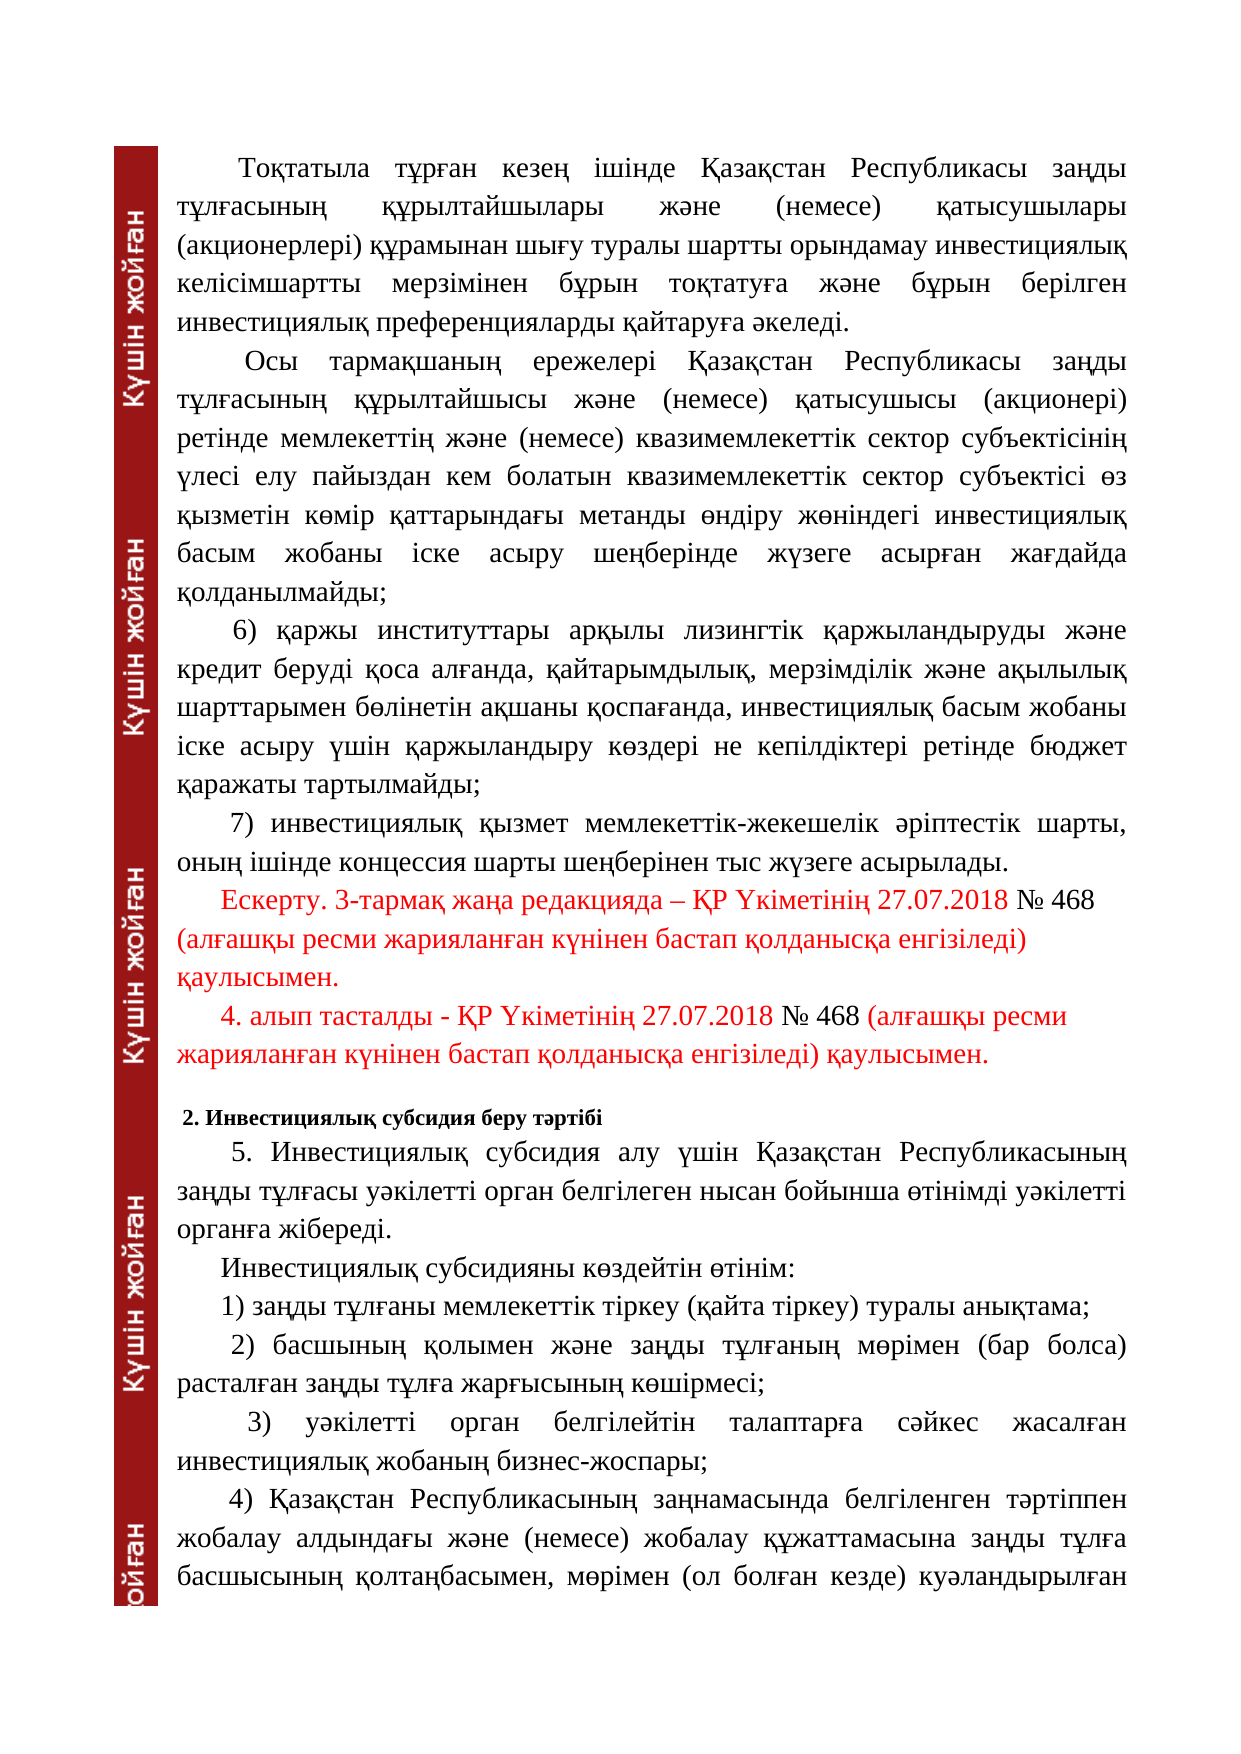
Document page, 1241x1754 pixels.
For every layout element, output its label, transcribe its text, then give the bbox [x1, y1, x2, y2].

picture [114, 1283, 158, 1288]
text 2. Инвестициялық субсидия беру тәртібі [112, 1104, 1128, 1130]
picture [114, 800, 158, 805]
text 3) уәкілетті орган белгілейтін талаптарға сәйкес жасалған инвестициялық жобаның бизнес-жоспары; [112, 1404, 1128, 1476]
text 2) басшының қолымен және заңды тұлғаның мөрімен (бар болса) расталған заңды тұлға жарғысының көшірмесі; [112, 1327, 1128, 1399]
picture [114, 607, 158, 612]
picture [114, 1130, 158, 1134]
text Осы тармақшаның ережелері Қазақстан Республикасы заңды тұлғасының құрылтайшысы және (немесе) қатысушысы (акционері) ретінде мемлекеттің және (немесе) квазимемлекеттік сектор субъектісінің үлесі елу пайыздан кем болатын квазимемлекеттік сектор субъектісі өз қызметін көмір қаттарындағы метанды өндіру жөніндегі инвестициялық басым жобаны іске асыру шеңберінде жүзеге асырған жағдайда қолданылмайды; [112, 343, 1128, 607]
text 1) заңды тұлғаны мемлекеттік тіркеу (қайта тіркеу) туралы анықтама; [112, 1288, 1128, 1322]
picture [114, 1592, 158, 1606]
text Ескерту. 3-тармақ жаңа редакцияда – ҚР Үкіметінің 27.07.2018 № 468 (алғашқы ресми жарияланған күнінен бастап қолданысқа енгізіледі) қаулысымен. 4. алып тасталды - ҚР Үкіметінің 27.07.2018 № 468 (алғашқы ресми жарияланған күнінен бастап қолданысқа енгізіледі) қаулысымен. [112, 882, 1128, 1100]
picture [114, 1399, 158, 1404]
picture [114, 146, 158, 150]
text Тоқтатыла тұрған кезең ішінде Қазақстан Республикасы заңды тұлғасының құрылтайшылары және (немесе) қатысушылары (акционерлері) құрамынан шығу туралы шартты орындамау инвестициялық келісімшартты мерзімінен бұрын тоқтатуға және бұрын берілген инвестициялық преференцияларды қайтаруға әкеледі. [112, 150, 1128, 338]
picture [114, 338, 158, 343]
picture [114, 877, 158, 882]
text 7) инвестициялық қызмет мемлекеттік-жекешелік әріптестік шарты, оның ішінде концессия шарты шеңберiнен тыс жүзеге асырылады. [112, 805, 1128, 877]
picture [114, 1322, 158, 1327]
text 5. Инвестициялық субсидия алу үшін Қазақстан Республикасының заңды тұлғасы уәкілетті орган белгілеген нысан бойынша өтінімді уәкілетті органға жібереді. [112, 1134, 1128, 1245]
picture [114, 1100, 158, 1104]
picture [114, 1245, 158, 1250]
text Инвестициялық субсидияны көздейтін өтінім: [112, 1250, 1128, 1283]
text 6) қаржы институттары арқылы лизингтік қаржыландыруды және кредит беруді қоса алғанда, қайтарымдылық, мерзімділік және ақылылық шарттарымен бөлінетін ақшаны қоспағанда, инвестициялық басым жобаны iске асыру үшiн қаржыландыру көздерi не кепiлдiктерi ретiнде бюджет қаражаты тартылмайды; [112, 612, 1128, 800]
picture [114, 1476, 158, 1481]
